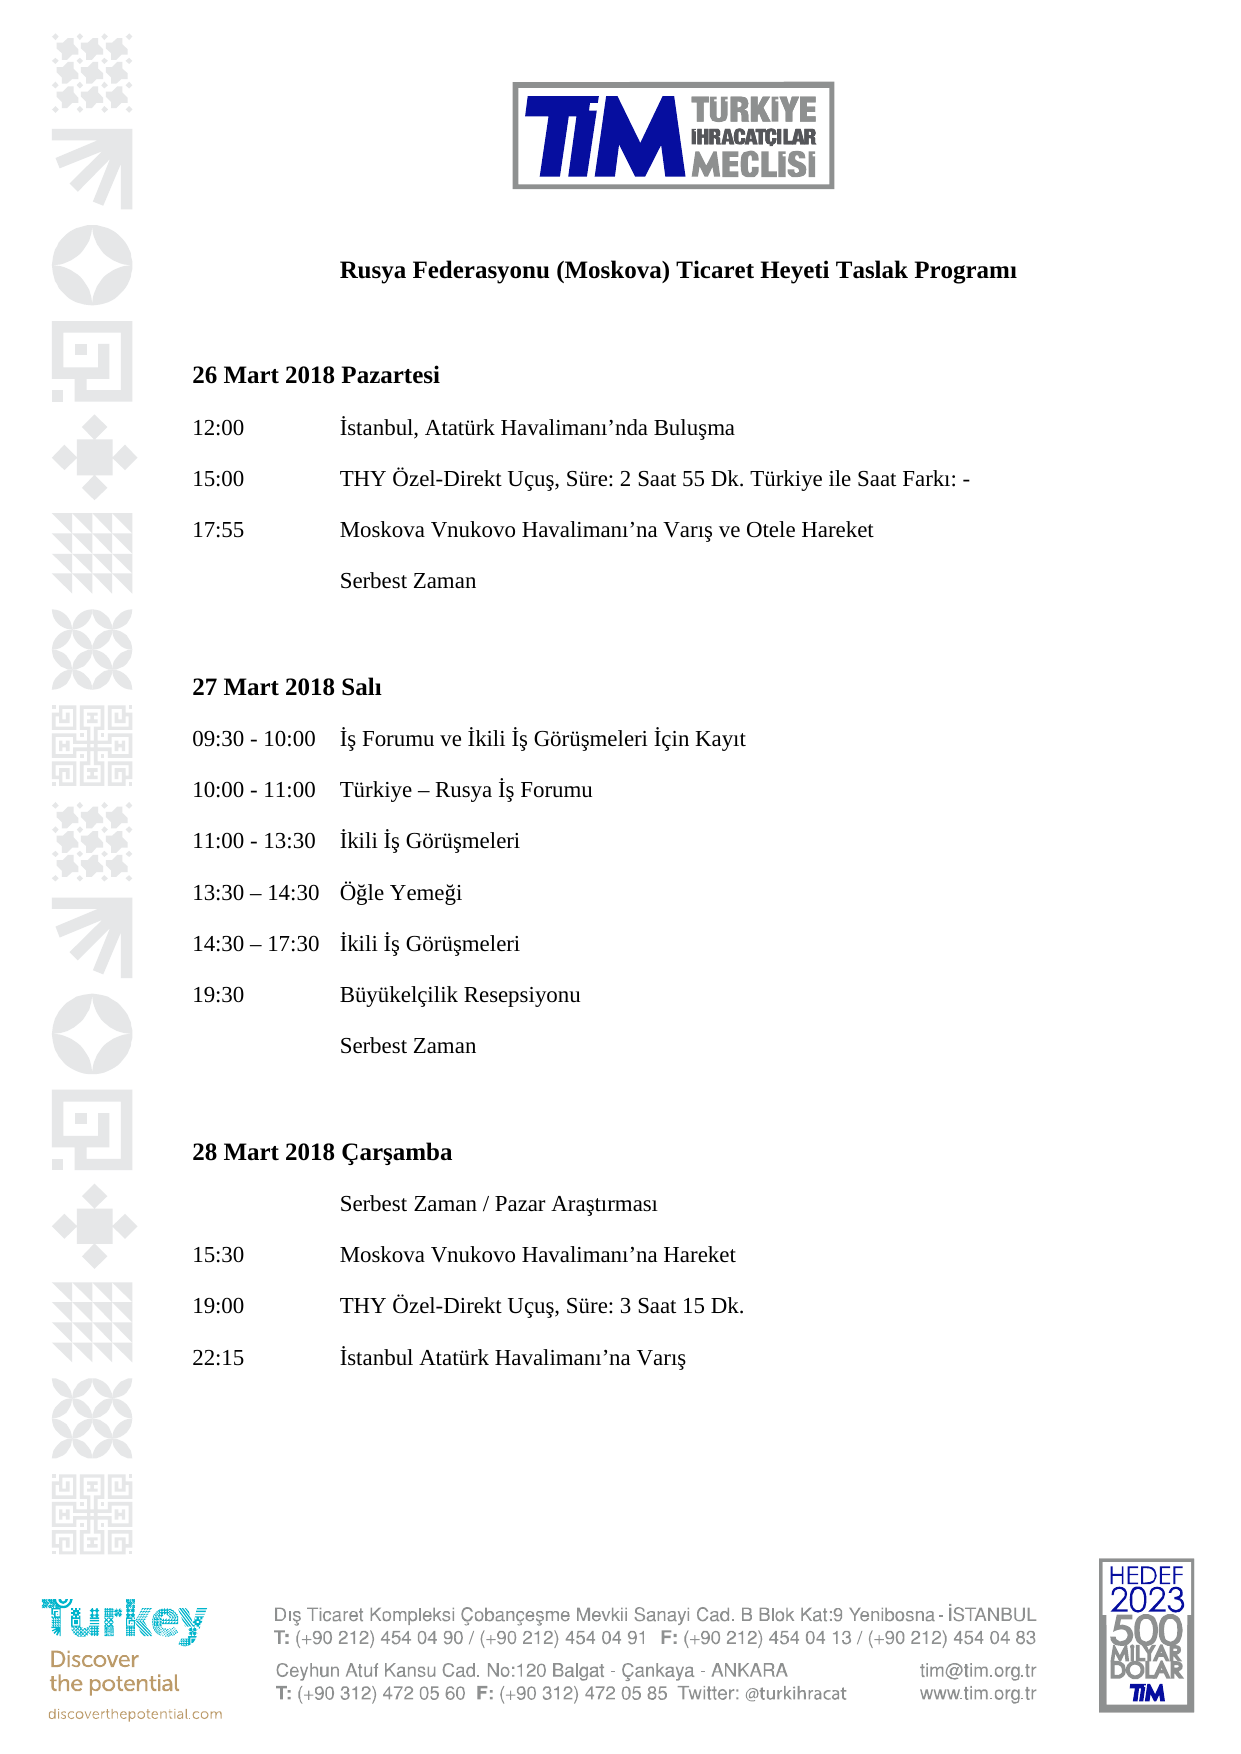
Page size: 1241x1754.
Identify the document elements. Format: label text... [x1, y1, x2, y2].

text 09:30 - 10:00 İş Forumu ve İkili İş Görüşmeleri İçin Kayıt [192, 725, 1092, 752]
text 13:30 – 14:30 Öğle Yemeği [192, 878, 1092, 905]
text Serbest Zaman / Pazar Araştırması [266, 1190, 1092, 1217]
text 12:00 İstanbul, Atatürk Havalimanı’nda Buluşma [192, 413, 1092, 440]
text 15:30 Moskova Vnukovo Havalimanı’na Hareket [192, 1241, 1092, 1268]
text 19:00 THY Özel-Direkt Uçuş, Süre: 3 Saat 15 Dk. [192, 1292, 1092, 1319]
text 19:30 Büyükelçilik Resepsiyonu [192, 981, 1092, 1007]
text 26 Mart 2018 Pazartesi [192, 360, 1092, 388]
text 28 Mart 2018 Çarşamba [192, 1137, 1092, 1165]
text 27 Mart 2018 Salı [192, 672, 1092, 700]
text 15:00 THY Özel-Direkt Uçuş, Süre: 2 Saat 55 Dk. Türkiye ile Saat Farkı: - [192, 464, 1092, 491]
text 22:15 İstanbul Atatürk Havalimanı’na Varış [192, 1343, 1092, 1370]
text Rusya Federasyonu (Moskova) Ticaret Heyeti Taslak Programı [266, 255, 1092, 283]
text 11:00 - 13:30 İkili İş Görüşmeleri [192, 827, 1092, 854]
text 10:00 - 11:00 Türkiye – Rusya İş Forumu [192, 776, 1092, 803]
text 17:55 Moskova Vnukovo Havalimanı’na Varış ve Otele Hareket [192, 516, 1092, 542]
text Serbest Zaman [192, 1032, 1092, 1058]
text 14:30 – 17:30 İkili İş Görüşmeleri [192, 929, 1092, 956]
text Serbest Zaman [192, 567, 1092, 593]
